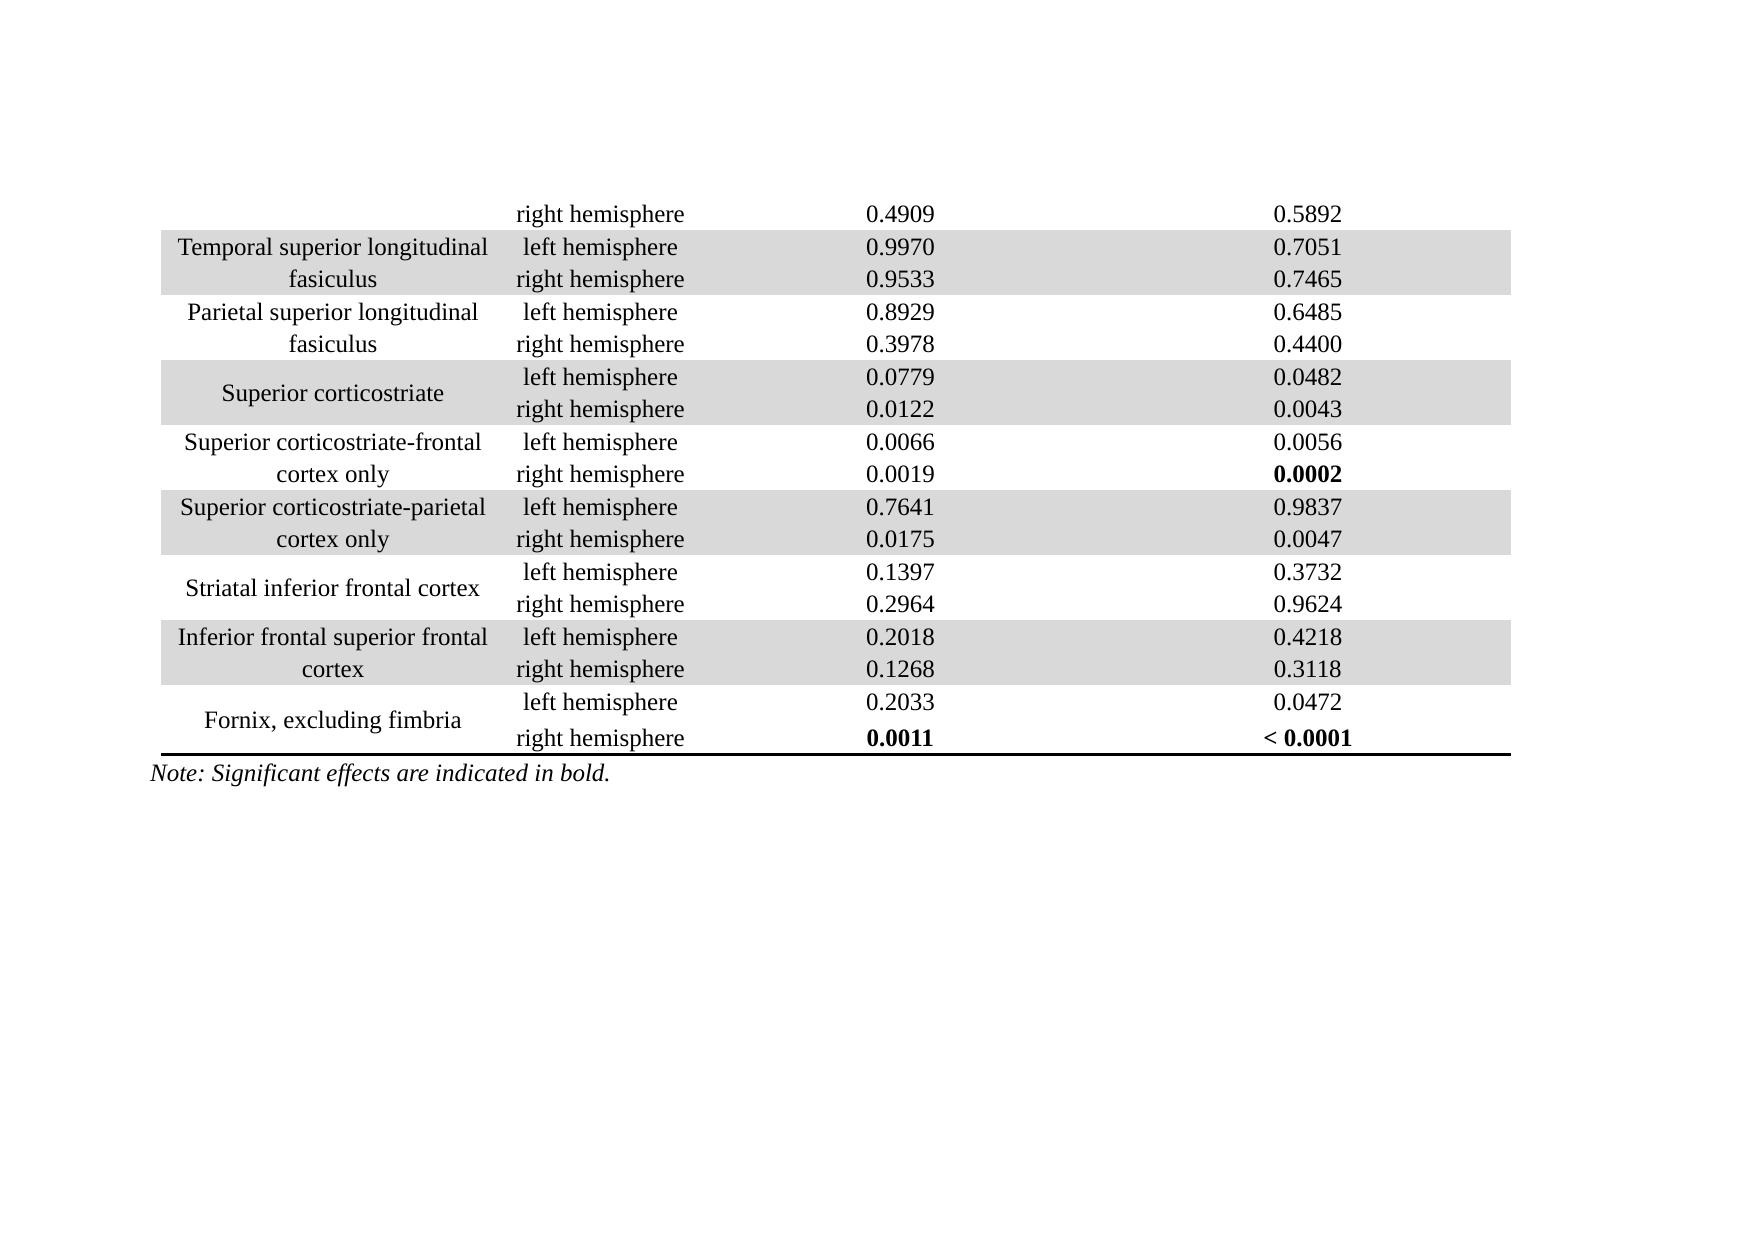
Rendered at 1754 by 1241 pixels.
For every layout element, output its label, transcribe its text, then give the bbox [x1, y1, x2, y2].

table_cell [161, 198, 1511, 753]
text Note: Significant effects are indicated in bold. [150, 756, 1604, 789]
